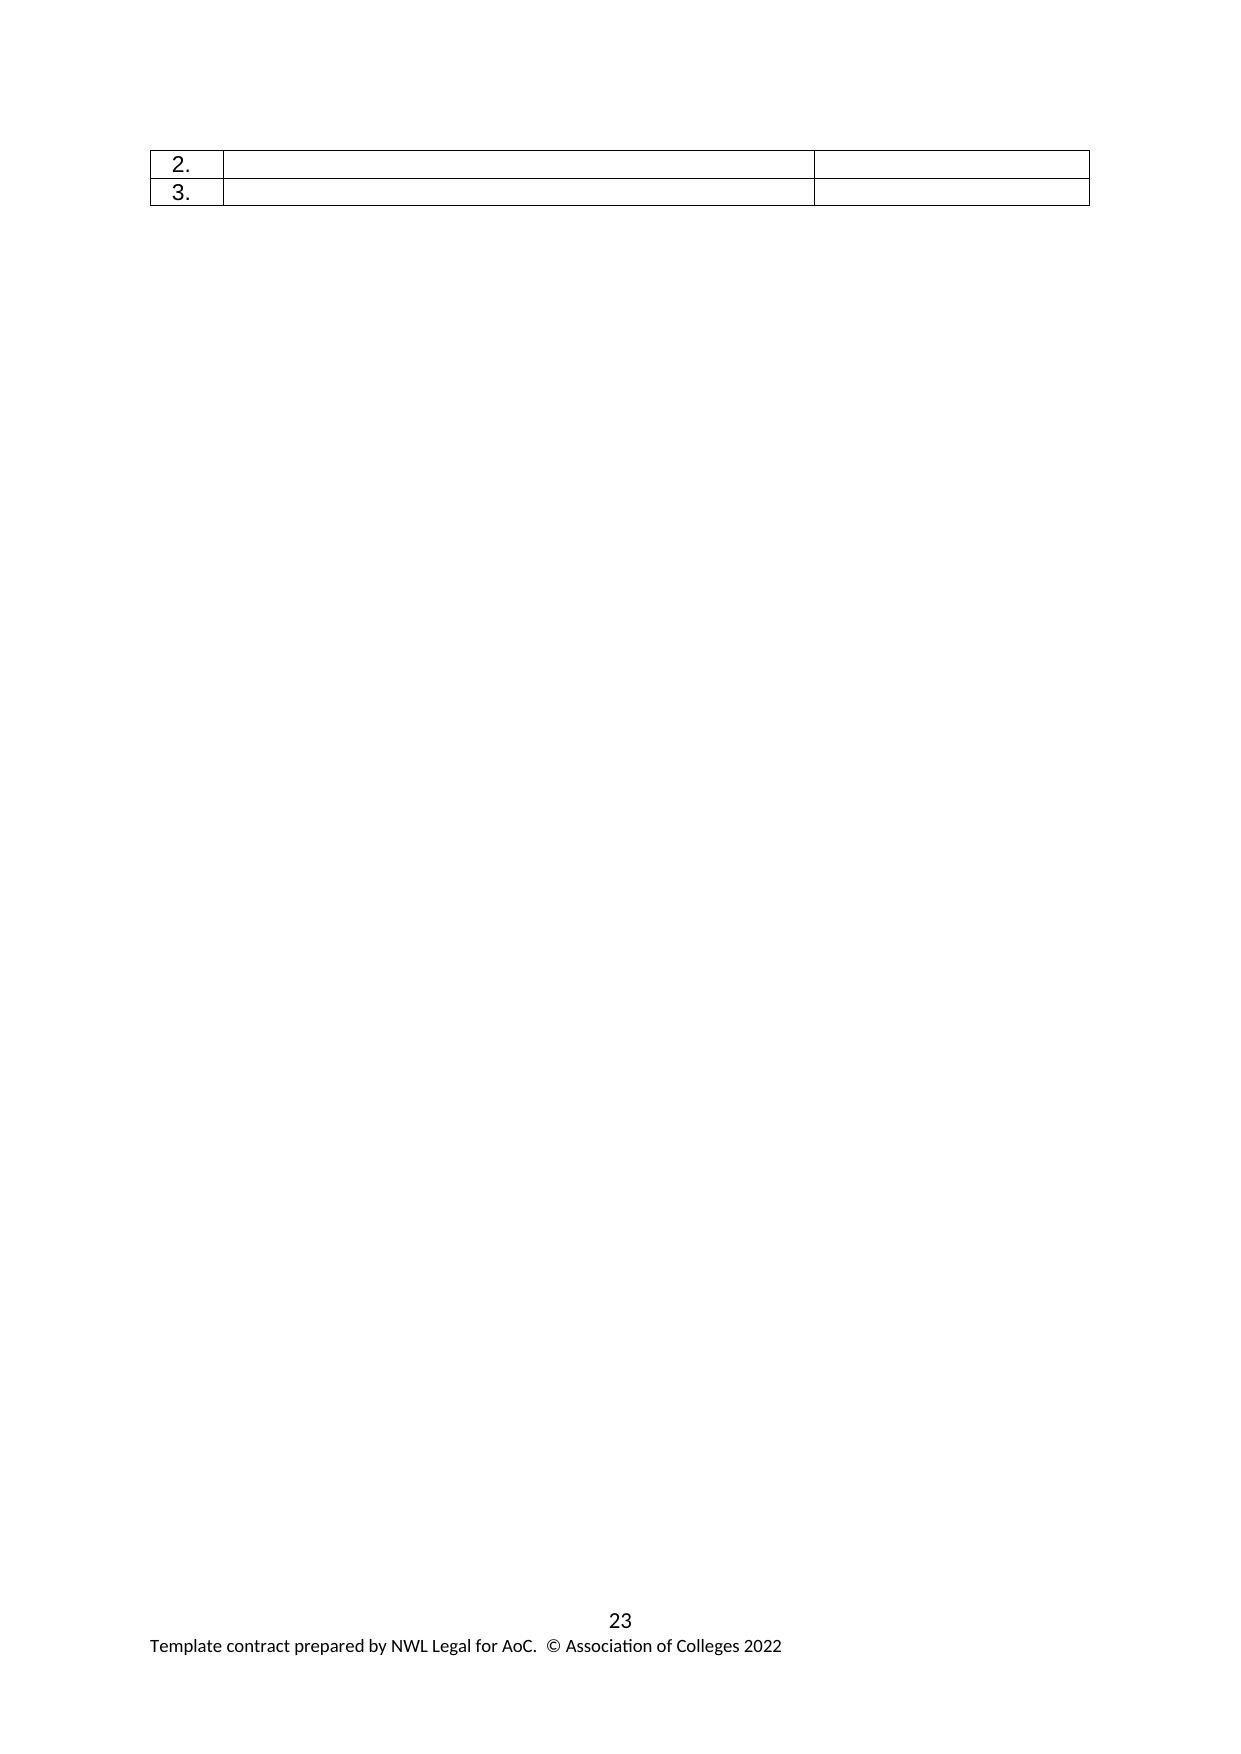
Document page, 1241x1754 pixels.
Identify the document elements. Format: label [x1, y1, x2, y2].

table_cell [151, 179, 223, 205]
table_cell [815, 179, 1089, 205]
table_cell [224, 179, 814, 205]
table_cell [151, 151, 223, 177]
table_cell [815, 151, 1089, 177]
table_cell [224, 151, 814, 177]
